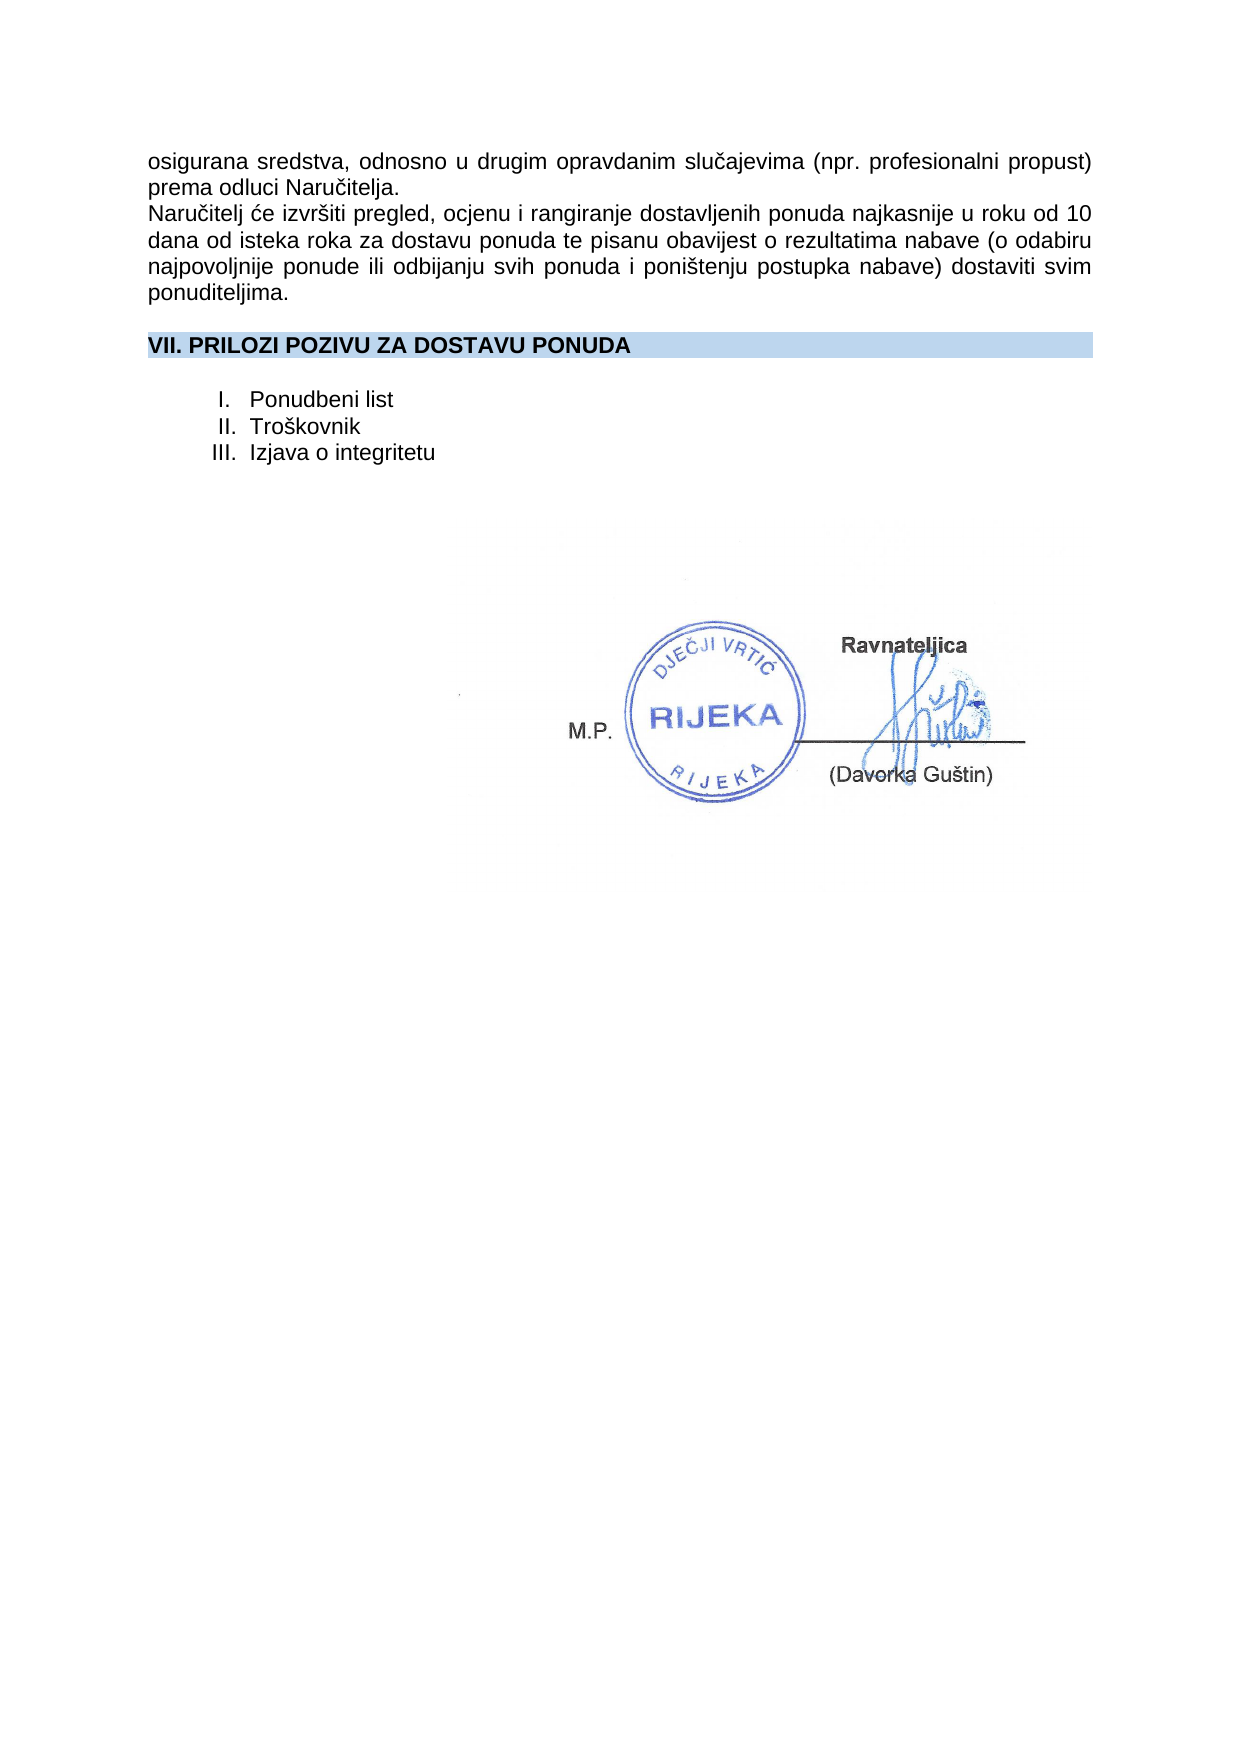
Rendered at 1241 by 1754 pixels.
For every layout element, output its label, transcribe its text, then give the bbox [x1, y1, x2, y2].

text III. Izjava o integritetu [148, 439, 1093, 466]
text VII. PRILOZI POZIVU ZA DOSTAVU PONUDA [148, 332, 1093, 358]
text II. Troškovnik [148, 413, 1093, 439]
text I. Ponudbeni list [148, 386, 1093, 413]
text Naručitelj će izvršiti pregled, ocjenu i rangiranje dostavljenih ponuda najkasnije u roku od 10 dana od isteka roka za dostavu ponuda te pisanu obavijest o rezultatima nabave (o odabiru najpovoljnije ponude ili odbijanju svih ponuda i poništenju postupka nabave) dostaviti svim ponuditeljima. [148, 200, 1093, 306]
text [148, 148, 1093, 200]
